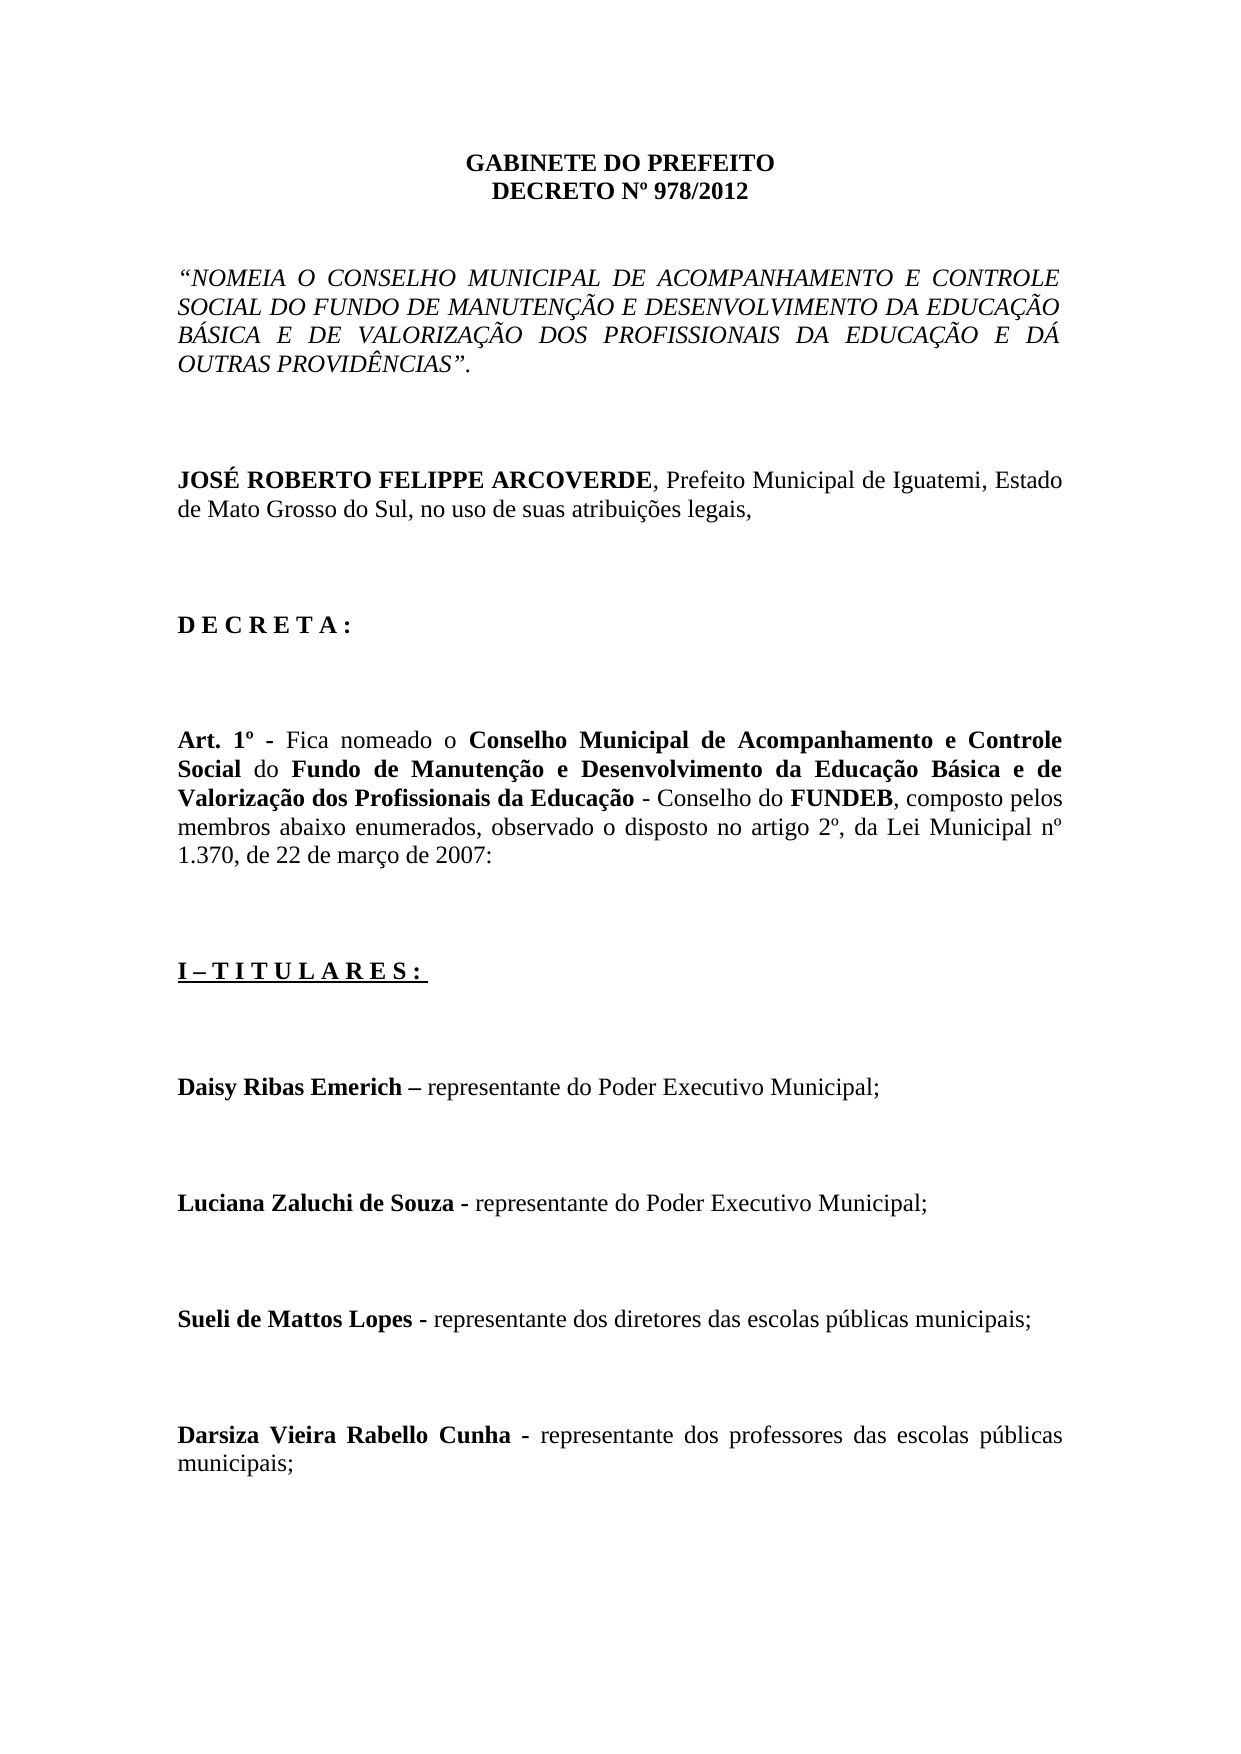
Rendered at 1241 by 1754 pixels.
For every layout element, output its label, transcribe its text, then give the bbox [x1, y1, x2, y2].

text Art. 1º - Fica nomeado o Conselho Municipal de Acompanhamento e Controle Social do Fundo de Manutenção e Desenvolvimento da Educação Básica e de Valorização dos Profissionais da Educação - Conselho do FUNDEB, composto pelos membros abaixo enumerados, observado o disposto no artigo 2º, da Lei Municipal nº 1.370, de 22 de março de 2007: [177, 726, 1063, 869]
text Sueli de Mattos Lopes - representante dos diretores das escolas públicas municipais; [177, 1304, 1063, 1333]
text Daisy Ribas Emerich – representante do Poder Executivo Municipal; [177, 1072, 1063, 1101]
text I – T I T U L A R E S : [177, 956, 1063, 985]
text JOSÉ ROBERTO FELIPPE ARCOVERDE, Prefeito Municipal de Iguatemi, Estado de Mato Grosso do Sul, no uso de suas atribuições legais, [177, 465, 1063, 523]
text Luciana Zaluchi de Souza - representante do Poder Executivo Municipal; [177, 1188, 1063, 1217]
text Darsiza Vieira Rabello Cunha - representante dos professores das escolas públicas municipais; [177, 1420, 1063, 1477]
text GABINETE DO PREFEITO DECRETO Nº 978/2012 [177, 148, 1063, 205]
text D E C R E T A : [177, 610, 1063, 638]
text “NOMEIA O CONSELHO MUNICIPAL DE ACOMPANHAMENTO E CONTROLE SOCIAL DO FUNDO DE MANUTENÇÃO E DESENVOLVIMENTO DA EDUCAÇÃO BÁSICA E DE VALORIZAÇÃO DOS PROFISSIONAIS DA EDUCAÇÃO E DÁ OUTRAS PROVIDÊNCIAS”. [177, 263, 1063, 378]
